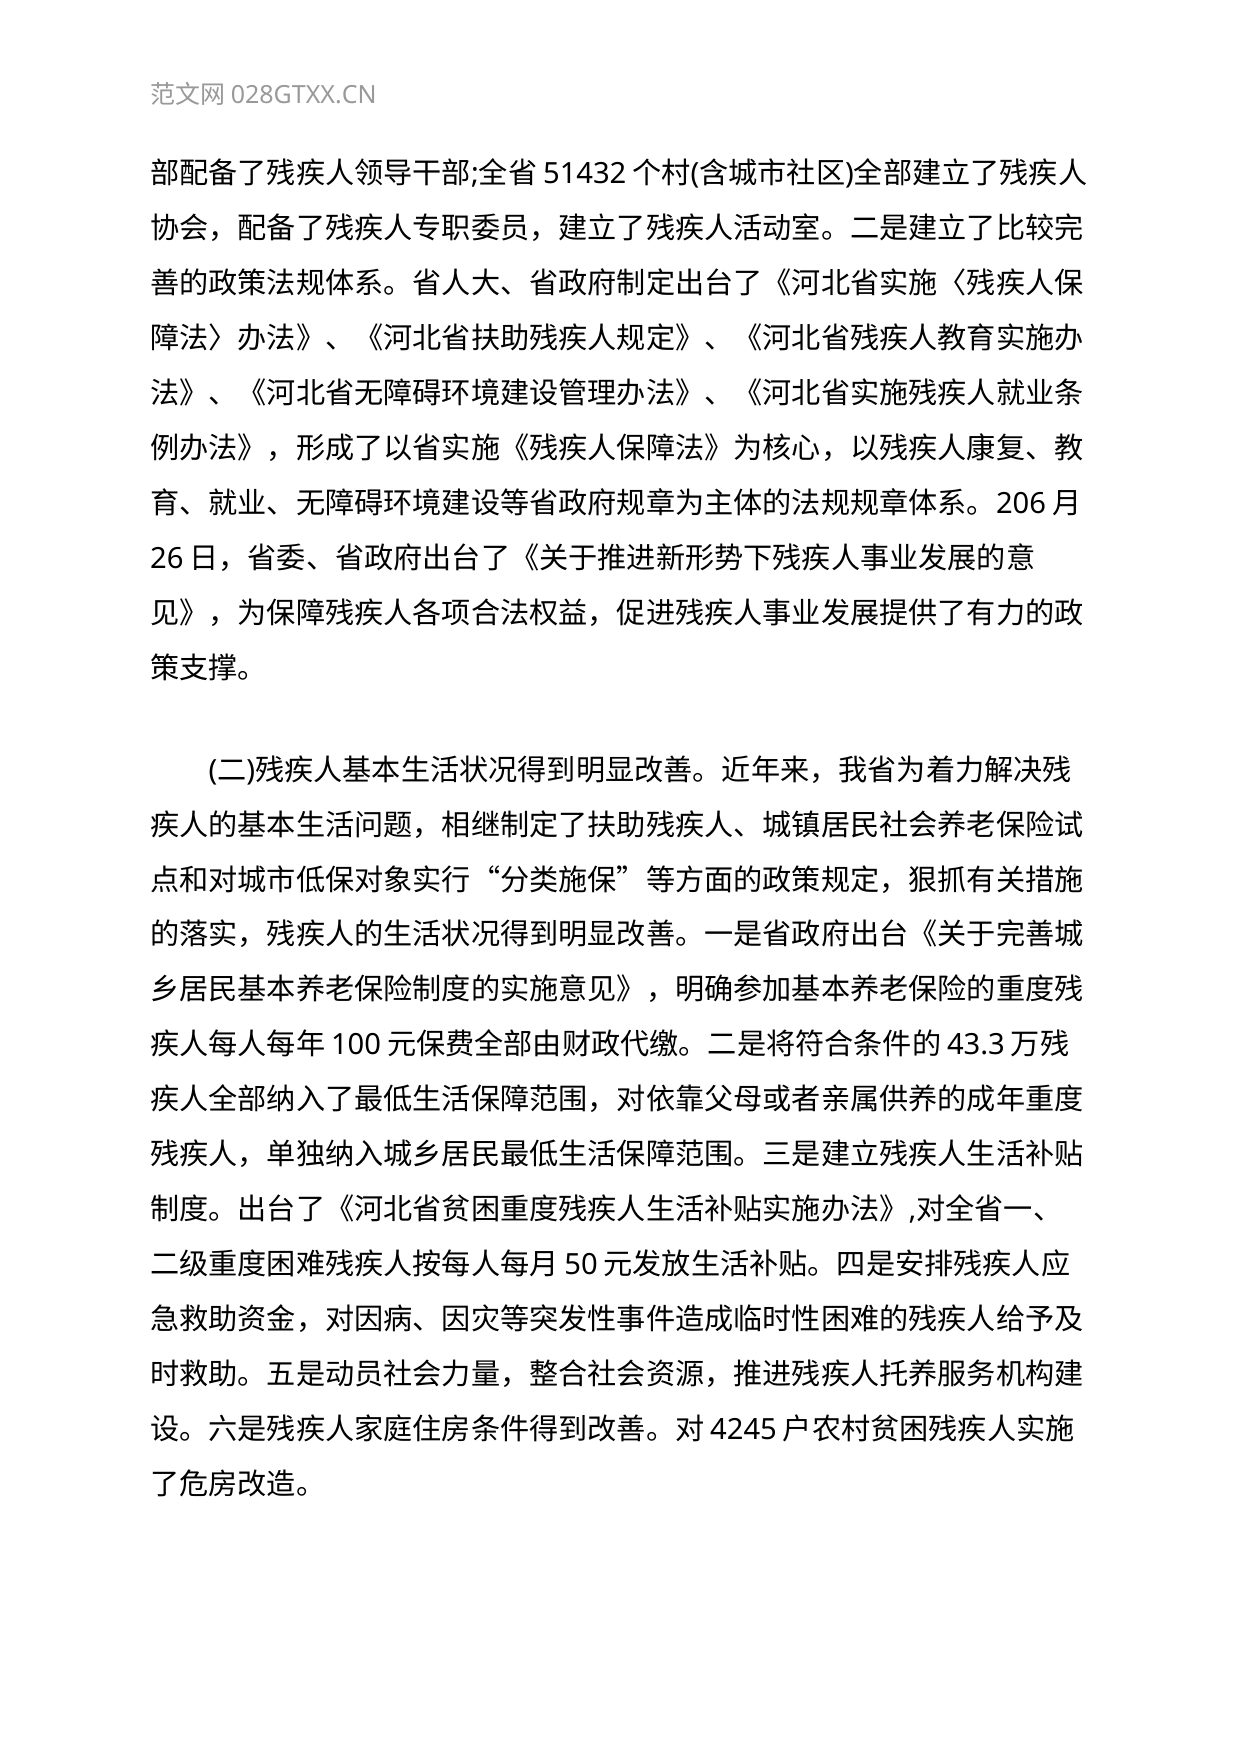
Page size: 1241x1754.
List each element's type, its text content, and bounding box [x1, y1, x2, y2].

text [150, 150, 1090, 687]
text (二)残疾人基本生活状况得到明显改善。近年来，我省为着力解决残疾人的基本生活问题，相继制定了扶助残疾人、城镇居民社会养老保险试点和对城市低保对象实行“分类施保”等方面的政策规定，狠抓有关措施的落实，残疾人的生活状况得到明显改善。一是省政府出台《关于完善城乡居民基本养老保险制度的实施意见》，明确参加基本养老保险的重度残疾人每人每年100元保费全部由财政代缴。二是将符合条件的43.3万残疾人全部纳入了最低生活保障范围，对依靠父母或者亲属供养的成年重度残疾人，单独纳入城乡居民最低生活保障范围。三是建立残疾人生活补贴制度。出台了《河北省贫困重度残疾人生活补贴实施办法》,对全省一、二级重度困难残疾人按每人每月50元发放生活补贴。四是安排残疾人应急救助资金，对因病、因灾等突发性事件造成临时性困难的残疾人给予及时救助。五是动员社会力量，整合社会资源，推进残疾人托养服务机构建设。六是残疾人家庭住房条件得到改善。对4245户农村贫困残疾人实施了危房改造。 [150, 746, 1090, 1503]
